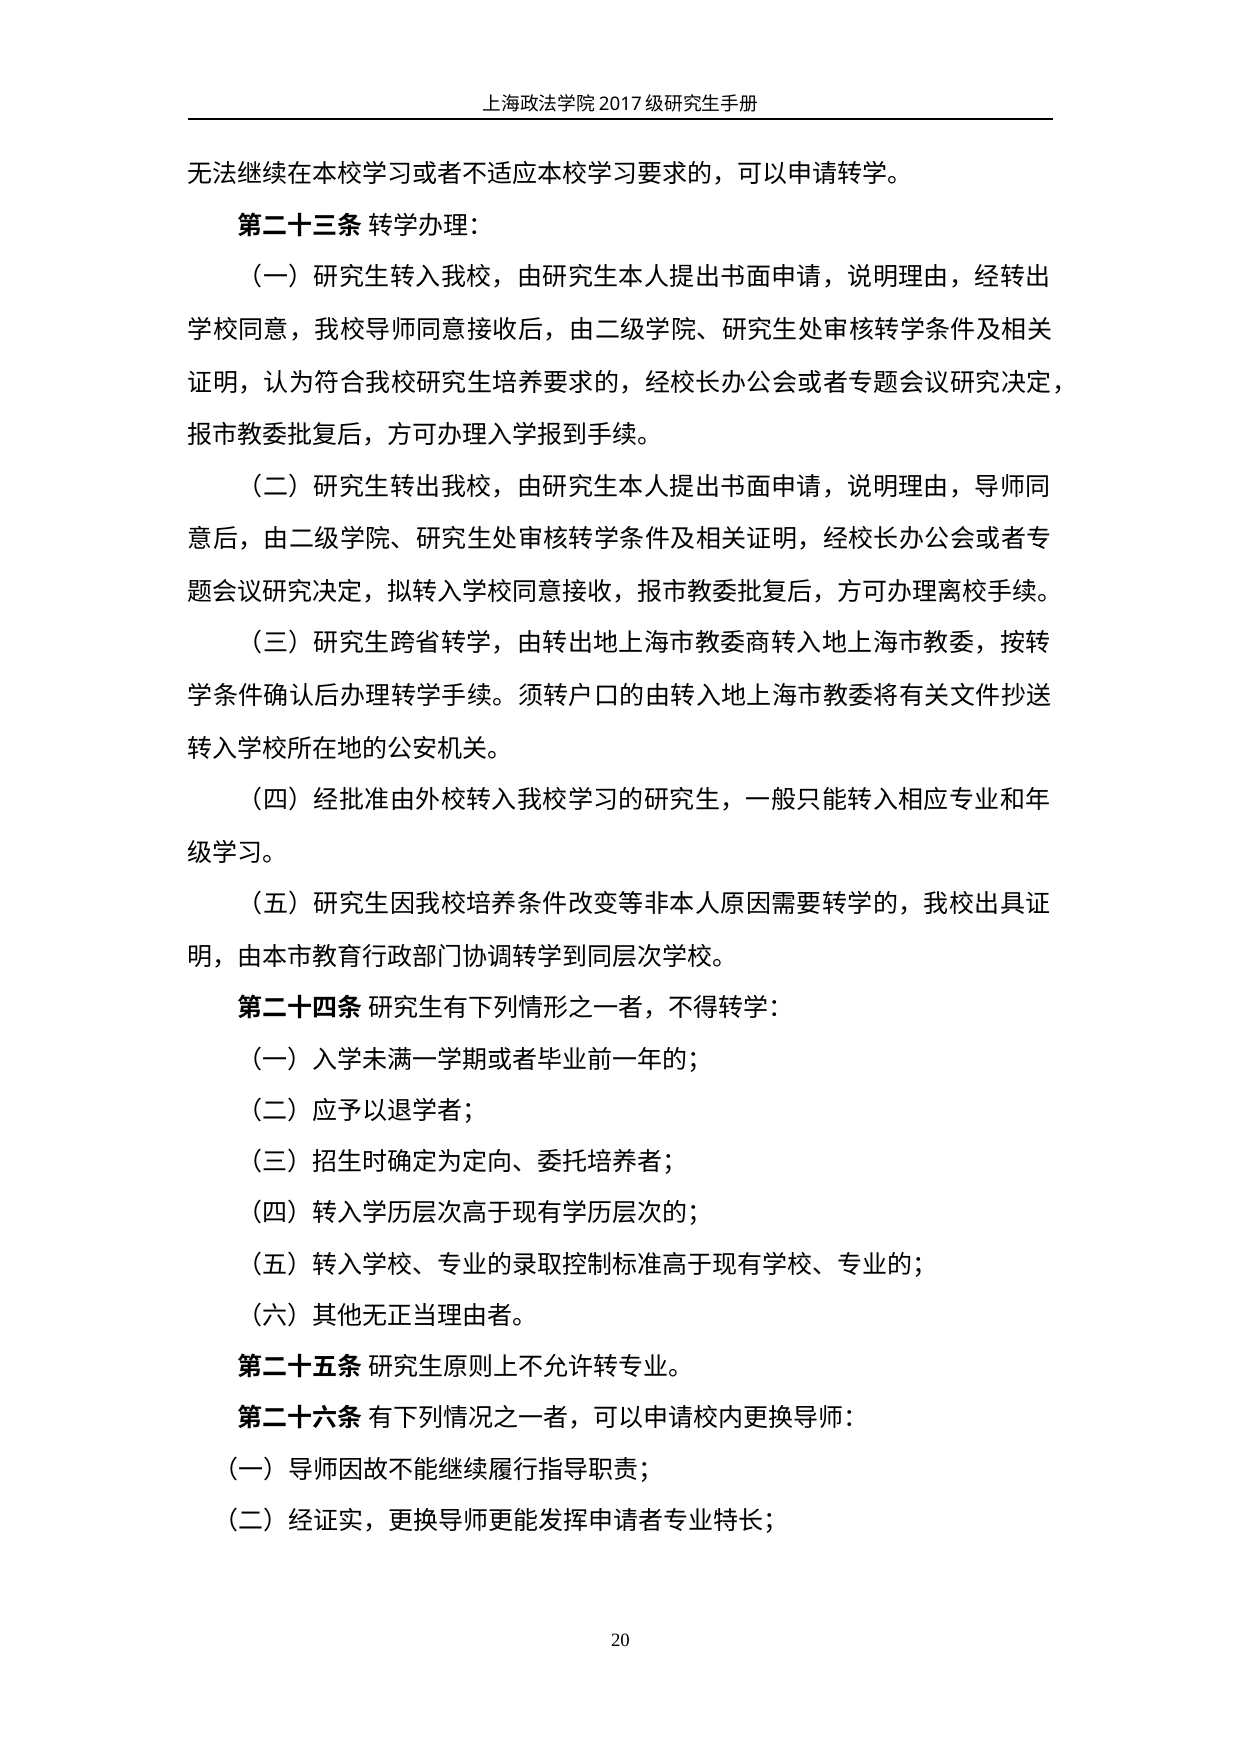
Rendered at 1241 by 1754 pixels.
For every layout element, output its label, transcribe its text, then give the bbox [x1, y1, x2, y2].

text 第二十六条 有下列情况之一者，可以申请校内更换导师： [187, 1394, 1053, 1438]
text 第二十五条 研究生原则上不允许转专业。 [187, 1343, 1053, 1387]
text （二）研究生转出我校，由研究生本人提出书面申请，说明理由，导师同意后，由二级学院、研究生处审核转学条件及相关证明，经校长办公会或者专题会议研究决定，拟转入学校同意接收，报市教委批复后，方可办理离校手续。 [187, 462, 1053, 612]
text （三）研究生跨省转学，由转出地上海市教委商转入地上海市教委，按转学条件确认后办理转学手续。须转户口的由转入地上海市教委将有关文件抄送转入学校所在地的公安机关。 [187, 619, 1053, 769]
text （二）经证实，更换导师更能发挥申请者专业特长； [187, 1497, 1053, 1541]
text （一）导师因故不能继续履行指导职责； [187, 1445, 1053, 1489]
text （四）经批准由外校转入我校学习的研究生，一般只能转入相应专业和年级学习。 [187, 776, 1053, 873]
text （六）其他无正当理由者。 [187, 1292, 1053, 1336]
text （一）研究生转入我校，由研究生本人提出书面申请，说明理由，经转出学校同意，我校导师同意接收后，由二级学院、研究生处审核转学条件及相关证明，认为符合我校研究生培养要求的，经校长办公会或者专题会议研究决定，报市教委批复后，方可办理入学报到手续。 [187, 252, 1053, 455]
text 第二十三条 转学办理： [187, 201, 1053, 245]
text （三）招生时确定为定向、委托培养者； [187, 1138, 1053, 1182]
text （一）入学未满一学期或者毕业前一年的； [187, 1035, 1053, 1079]
text （五）研究生因我校培养条件改变等非本人原因需要转学的，我校出具证明，由本市教育行政部门协调转学到同层次学校。 [187, 880, 1053, 977]
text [187, 150, 1053, 194]
text 第二十四条 研究生有下列情形之一者，不得转学： [187, 984, 1053, 1028]
text （二）应予以退学者； [187, 1087, 1053, 1131]
text （四）转入学历层次高于现有学历层次的； [187, 1189, 1053, 1233]
text （五）转入学校、专业的录取控制标准高于现有学校、专业的； [187, 1240, 1053, 1284]
